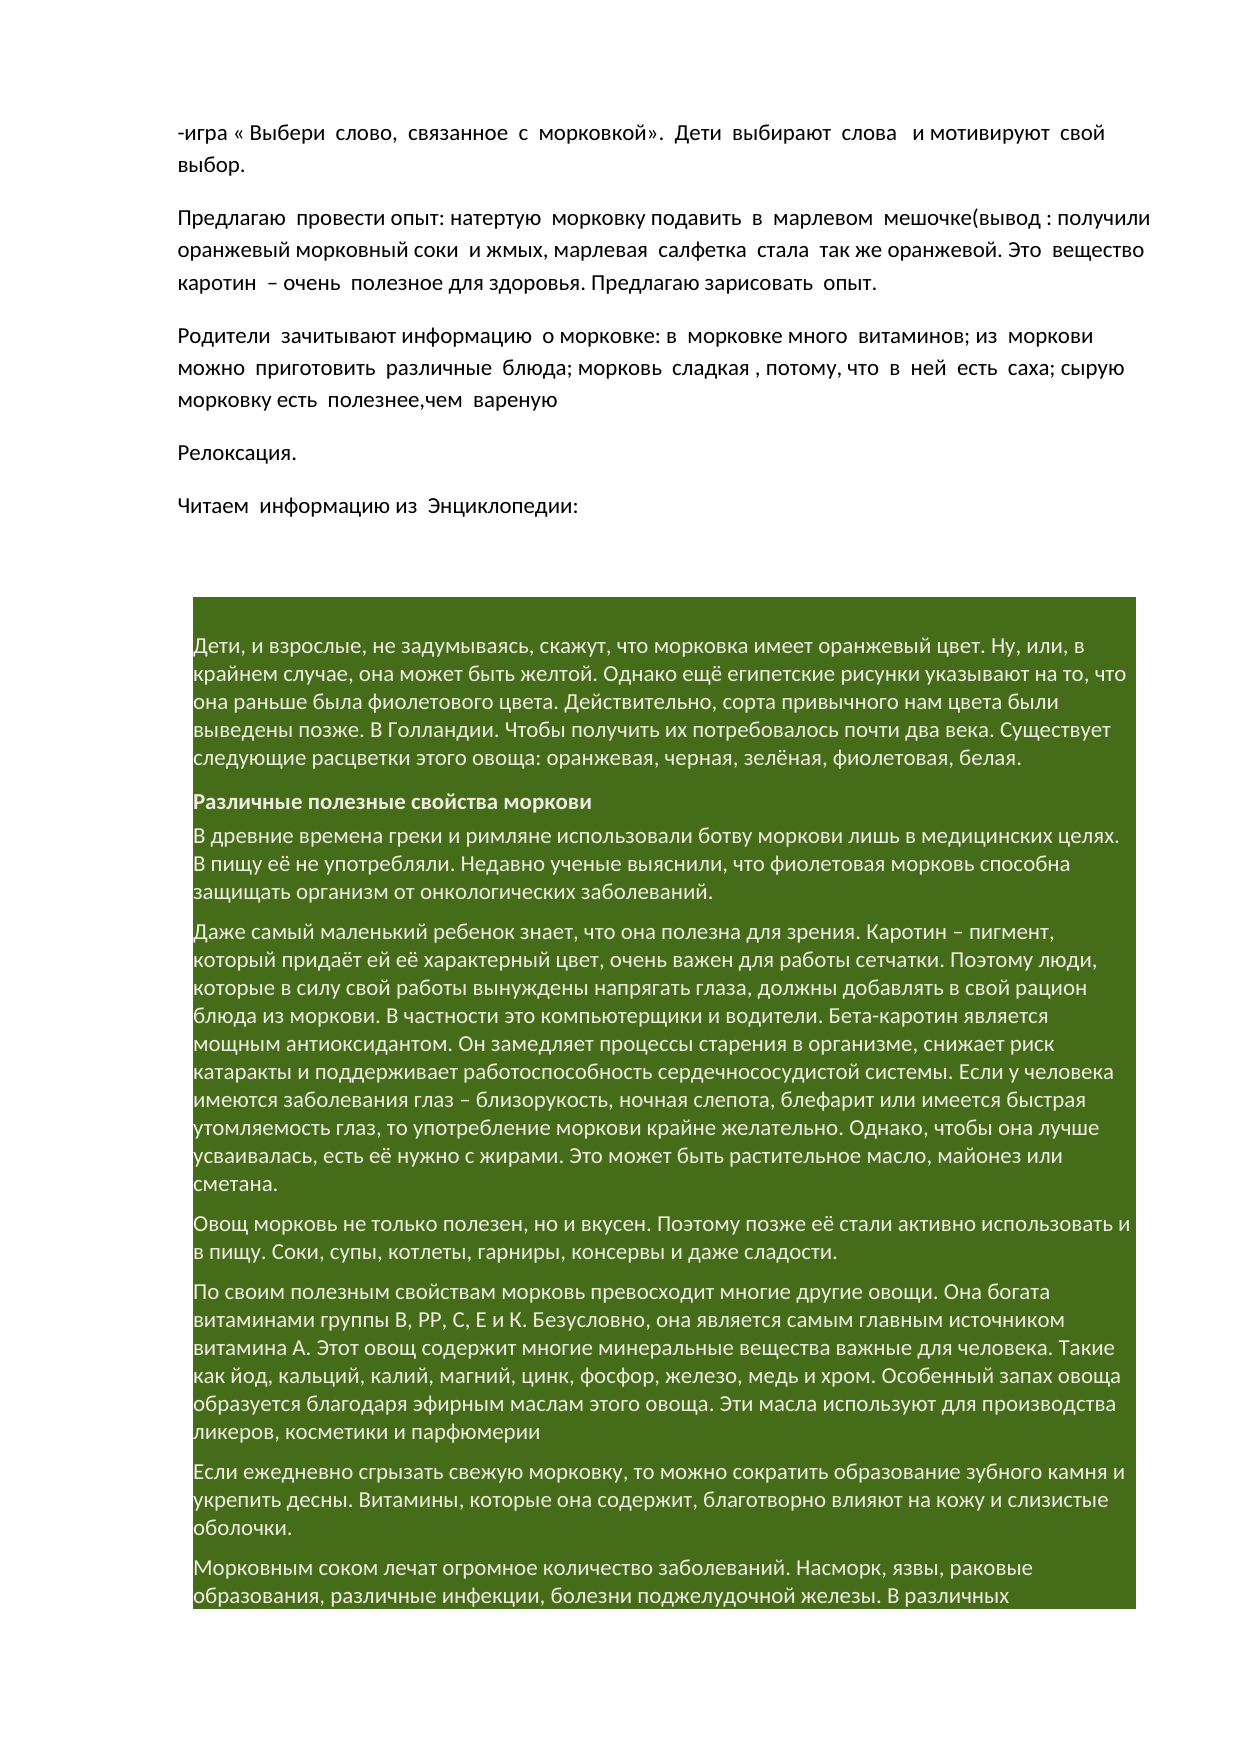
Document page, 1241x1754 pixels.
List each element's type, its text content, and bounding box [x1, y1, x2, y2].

text Родители зачитывают информацию о морковке: в морковке много витаминов; из моркови можно приготовить различные блюда; морковь сладкая , потому, что в ней есть саха; сырую морковку есть полезнее,чем вареную [177, 321, 1152, 413]
text Различные полезные свойства моркови [193, 787, 1136, 815]
text Даже самый маленький ребенок знает, что она полезна для зрения. Каротин – пигмент, который придаёт ей её характерный цвет, очень важен для работы сетчатки. Поэтому люди, которые в силу свой работы вынуждены напрягать глаза, должны добавлять в свой рацион блюда из моркови. В частности это компьютерщики и водители. Бета-каротин является мощным антиоксидантом. Он замедляет процессы старения в организме, снижает риск катаракты и поддерживает работоспособность сердечнососудистой системы. Если у человека имеются заболевания глаз – близорукость, ночная слепота, блефарит или имеется быстрая утомляемость глаз, то употребление моркови крайне желательно. Однако, чтобы она лучше усваивалась, есть её нужно с жирами. Это может быть растительное масло, майонез или сметана. [193, 917, 1136, 1197]
text Дети, и взрослые, не задумываясь, скажут, что морковка имеет оранжевый цвет. Ну, или, в крайнем случае, она может быть желтой. Однако ещё египетские рисунки указывают на то, что она раньше была фиолетового цвета. Действительно, сорта привычного нам цвета были выведены позже. В Голландии. Чтобы получить их потребовалось почти два века. Существует следующие расцветки этого овоща: оранжевая, черная, зелёная, фиолетовая, белая. [193, 631, 1136, 771]
text По своим полезным свойствам морковь превосходит многие другие овощи. Она богата витаминами группы В, РР, С, Е и К. Безусловно, она является самым главным источником витамина А. Этот овощ содержит многие минеральные вещества важные для человека. Такие как йод, кальций, калий, магний, цинк, фосфор, железо, медь и хром. Особенный запах овоща образуется благодаря эфирным маслам этого овоща. Эти масла используют для производства ликеров, косметики и парфюмерии [193, 1277, 1136, 1445]
text Овощ морковь не только полезен, но и вкусен. Поэтому позже её стали активно использовать и в пищу. Соки, супы, котлеты, гарниры, консервы и даже сладости. [193, 1209, 1136, 1265]
text -игра « Выбери слово, связанное с морковкой». Дети выбирают слова и мотивируют свой выбор. [177, 118, 1152, 178]
text Читаем информацию из Энциклопедии: [177, 491, 1152, 519]
text Релоксация. [177, 438, 1152, 466]
text Предлагаю провести опыт: натертую морковку подавить в марлевом мешочке(вывод : получили оранжевый морковный соки и жмых, марлевая салфетка стала так же оранжевой. Это вещество каротин – очень полезное для здоровья. Предлагаю зарисовать опыт. [177, 203, 1152, 296]
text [193, 1553, 1136, 1609]
text В древние времена греки и римляне использовали ботву моркови лишь в медицинских целях. В пищу её не употребляли. Недавно ученые выяснили, что фиолетовая морковь способна защищать организм от онкологических заболеваний. [193, 821, 1136, 906]
text Если ежедневно сгрызать свежую морковку, то можно сократить образование зубного камня и укрепить десны. Витамины, которые она содержит, благотворно влияют на кожу и слизистые оболочки. [193, 1457, 1136, 1541]
